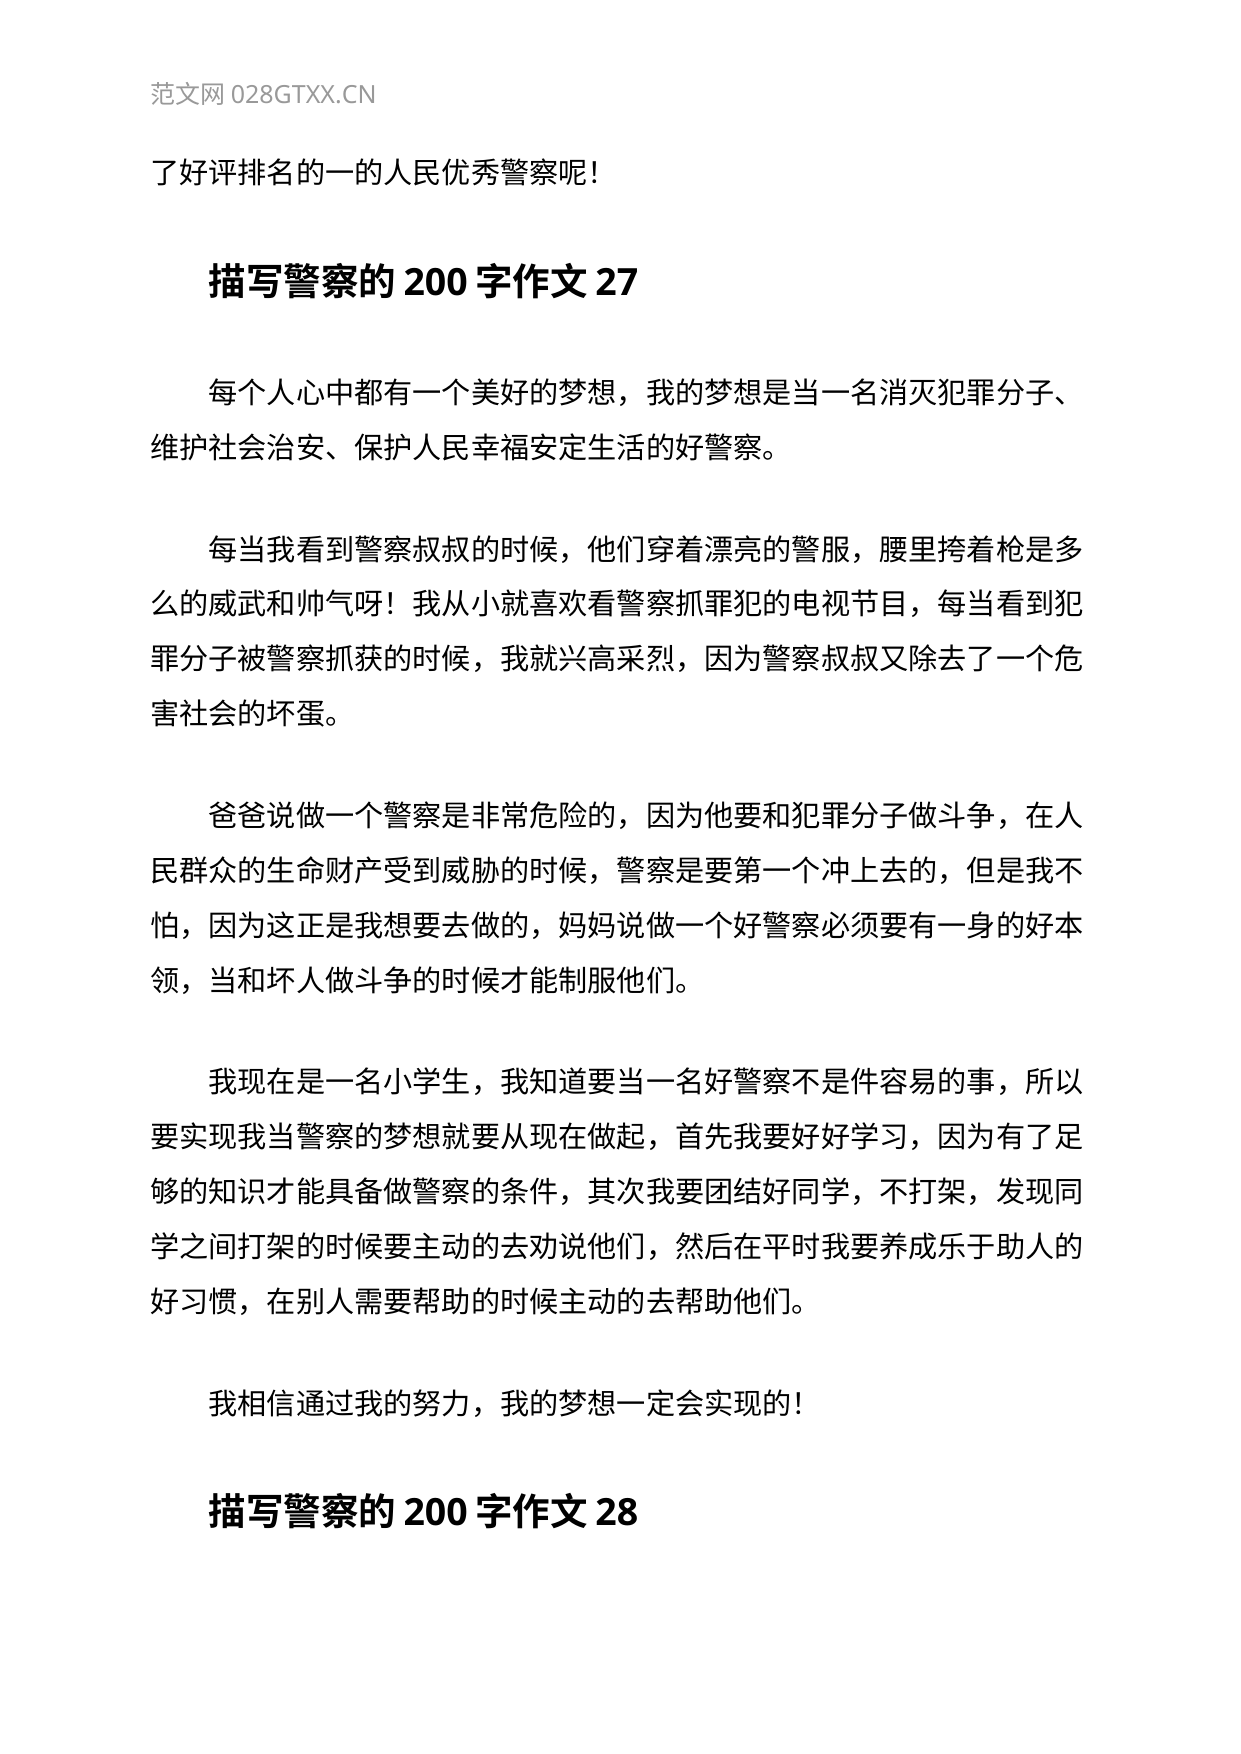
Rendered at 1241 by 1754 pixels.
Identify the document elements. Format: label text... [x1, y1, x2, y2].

text 每个人心中都有一个美好的梦想，我的梦想是当一名消灭犯罪分子、维护社会治安、保护人民幸福安定生活的好警察。 [150, 369, 1090, 467]
text 我现在是一名小学生，我知道要当一名好警察不是件容易的事，所以要实现我当警察的梦想就要从现在做起，首先我要好好学习，因为有了足够的知识才能具备做警察的条件，其次我要团结好同学，不打架，发现同学之间打架的时候要主动的去劝说他们，然后在平时我要养成乐于助人的好习惯，在别人需要帮助的时候主动的去帮助他们。 [150, 1059, 1090, 1321]
text 爸爸说做一个警察是非常危险的，因为他要和犯罪分子做斗争，在人民群众的生命财产受到威胁的时候，警察是要第一个冲上去的，但是我不怕，因为这正是我想要去做的，妈妈说做一个好警察必须要有一身的好本领，当和坏人做斗争的时候才能制服他们。 [150, 792, 1090, 999]
text 我相信通过我的努力，我的梦想一定会实现的！ [150, 1380, 1090, 1423]
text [150, 150, 1090, 192]
text 每当我看到警察叔叔的时候，他们穿着漂亮的警服，腰里挎着枪是多么的威武和帅气呀！我从小就喜欢看警察抓罪犯的电视节目，每当看到犯罪分子被警察抓获的时候，我就兴高采烈，因为警察叔叔又除去了一个危害社会的坏蛋。 [150, 526, 1090, 733]
text 描写警察的200字作文27 [150, 252, 1090, 306]
text 描写警察的200字作文28 [150, 1482, 1090, 1537]
